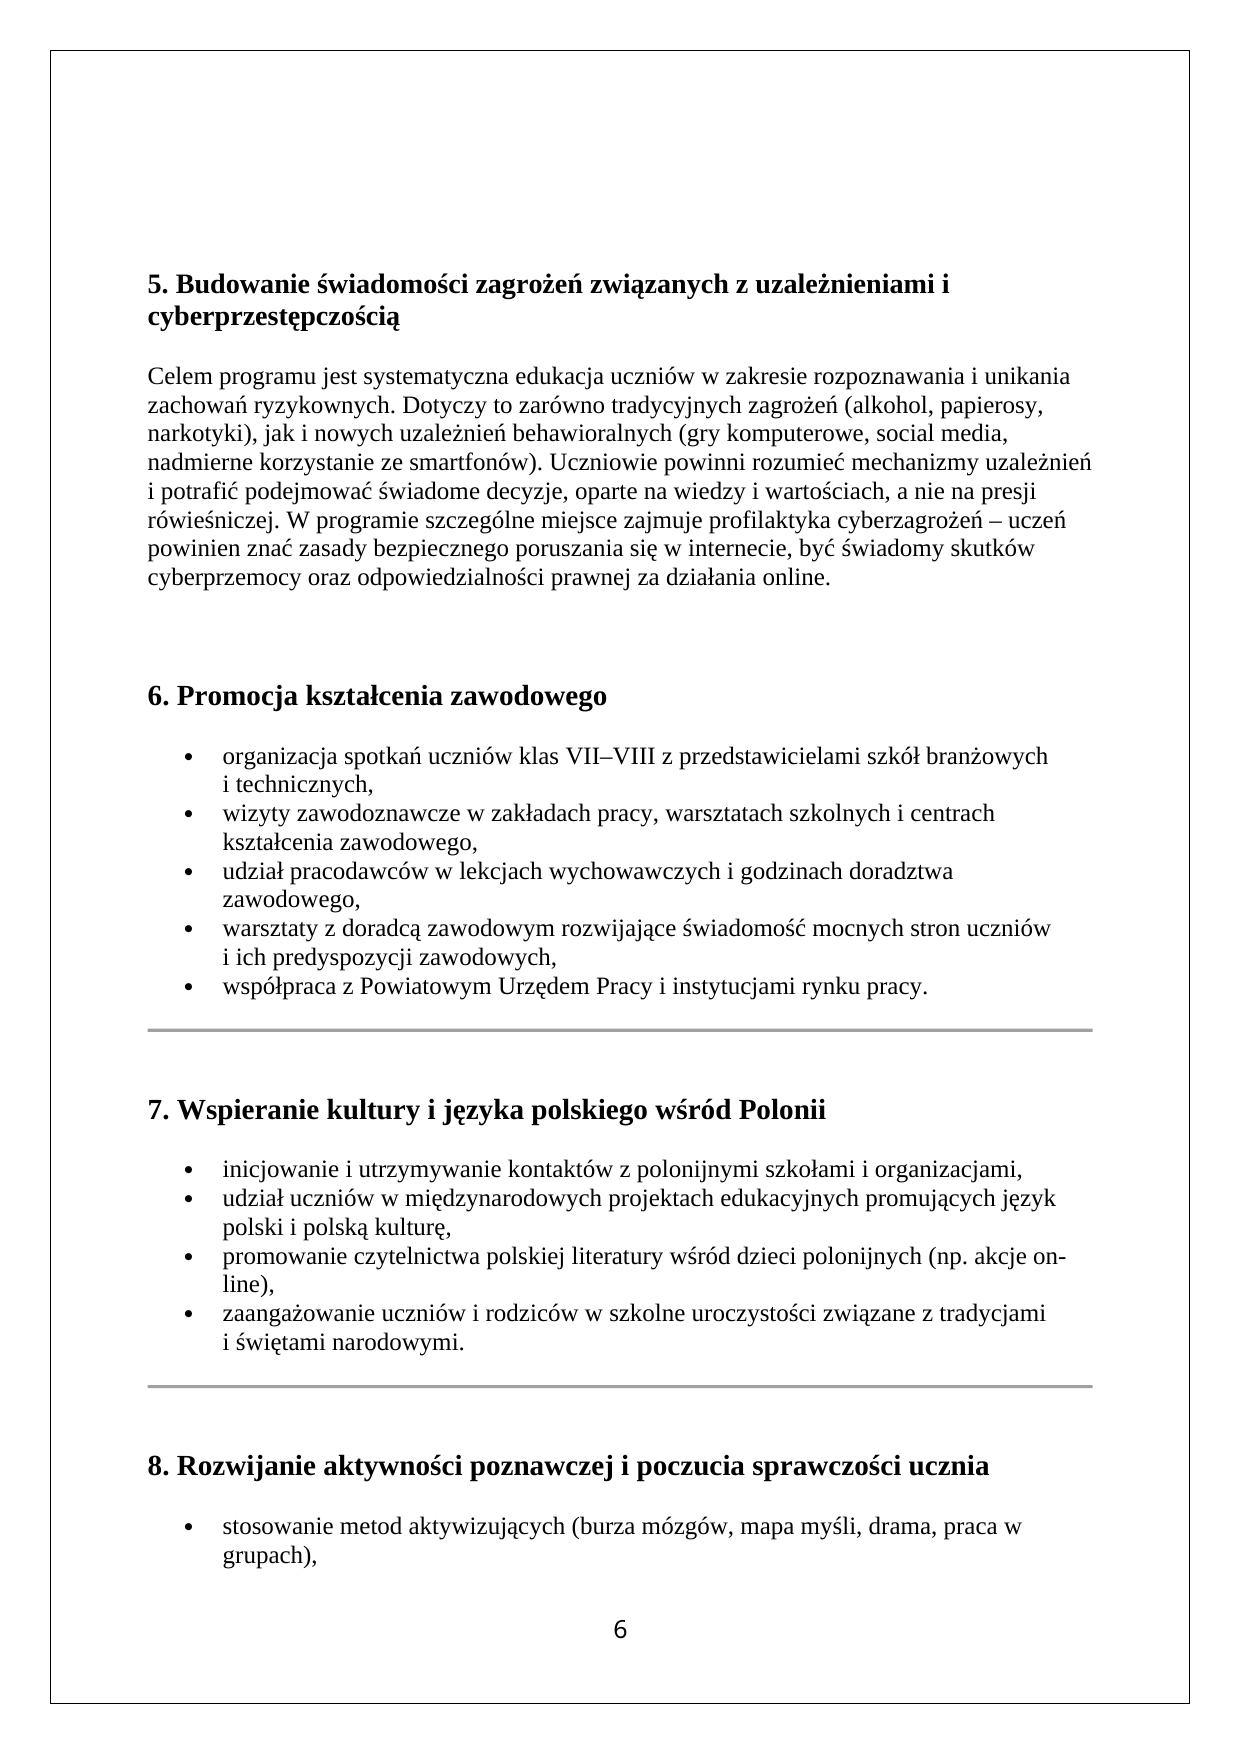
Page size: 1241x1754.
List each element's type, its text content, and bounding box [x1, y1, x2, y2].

list stosowanie metod aktywizujących (burza mózgów, mapa myśli, drama, praca w grupach), [185, 1511, 1093, 1568]
list organizacja spotkań uczniów klas VII–VIII z przedstawicielami szkół branżowych i technicznych, [185, 741, 1093, 798]
list warsztaty z doradcą zawodowym rozwijające świadomość mocnych stron uczniów i ich predyspozycji zawodowych, [185, 913, 1093, 971]
list udział uczniów w międzynarodowych projektach edukacyjnych promujących język polski i polską kulturę, [185, 1183, 1093, 1241]
list inicjowanie i utrzymywanie kontaktów z polonijnymi szkołami i organizacjami, [185, 1154, 1093, 1183]
list wizyty zawodoznawcze w zakładach pracy, warsztatach szkolnych i centrach kształcenia zawodowego, [185, 798, 1093, 856]
text 7. Wspieranie kultury i języka polskiego wśród Polonii [147, 1092, 1093, 1125]
text Celem programu jest systematyczna edukacja uczniów w zakresie rozpoznawania i unikania zachowań ryzykownych. Dotyczy to zarówno tradycyjnych zagrożeń (alkohol, papierosy, narkotyki), jak i nowych uzależnień behawioralnych (gry komputerowe, social media, nadmierne korzystanie ze smartfonów). Uczniowie powinni rozumieć mechanizmy uzależnień i potrafić podejmować świadome decyzje, oparte na wiedzy i wartościach, a nie na presji rówieśniczej. W programie szczególne miejsce zajmuje profilaktyka cyberzagrożeń – uczeń powinien znać zasady bezpiecznego poruszania się w internecie, być świadomy skutków cyberprzemocy oraz odpowiedzialności prawnej za działania online. [147, 361, 1093, 591]
text 5. Budowanie świadomości zagrożeń związanych z uzależnieniami i cyberprzestępczością [147, 267, 1093, 332]
list współpraca z Powiatowym Urzędem Pracy i instytucjami rynku pracy. [185, 971, 1093, 999]
list promowanie czytelnictwa polskiej literatury wśród dzieci polonijnych (np. akcje on-line), [185, 1241, 1093, 1298]
text 8. Rozwijanie aktywności poznawczej i poczucia sprawczości ucznia [147, 1448, 1093, 1482]
list zaangażowanie uczniów i rodziców w szkolne uroczystości związane z tradycjami i świętami narodowymi. [185, 1298, 1093, 1356]
list udział pracodawców w lekcjach wychowawczych i godzinach doradztwa zawodowego, [185, 856, 1093, 913]
text 6. Promocja kształcenia zawodowego [147, 678, 1093, 712]
